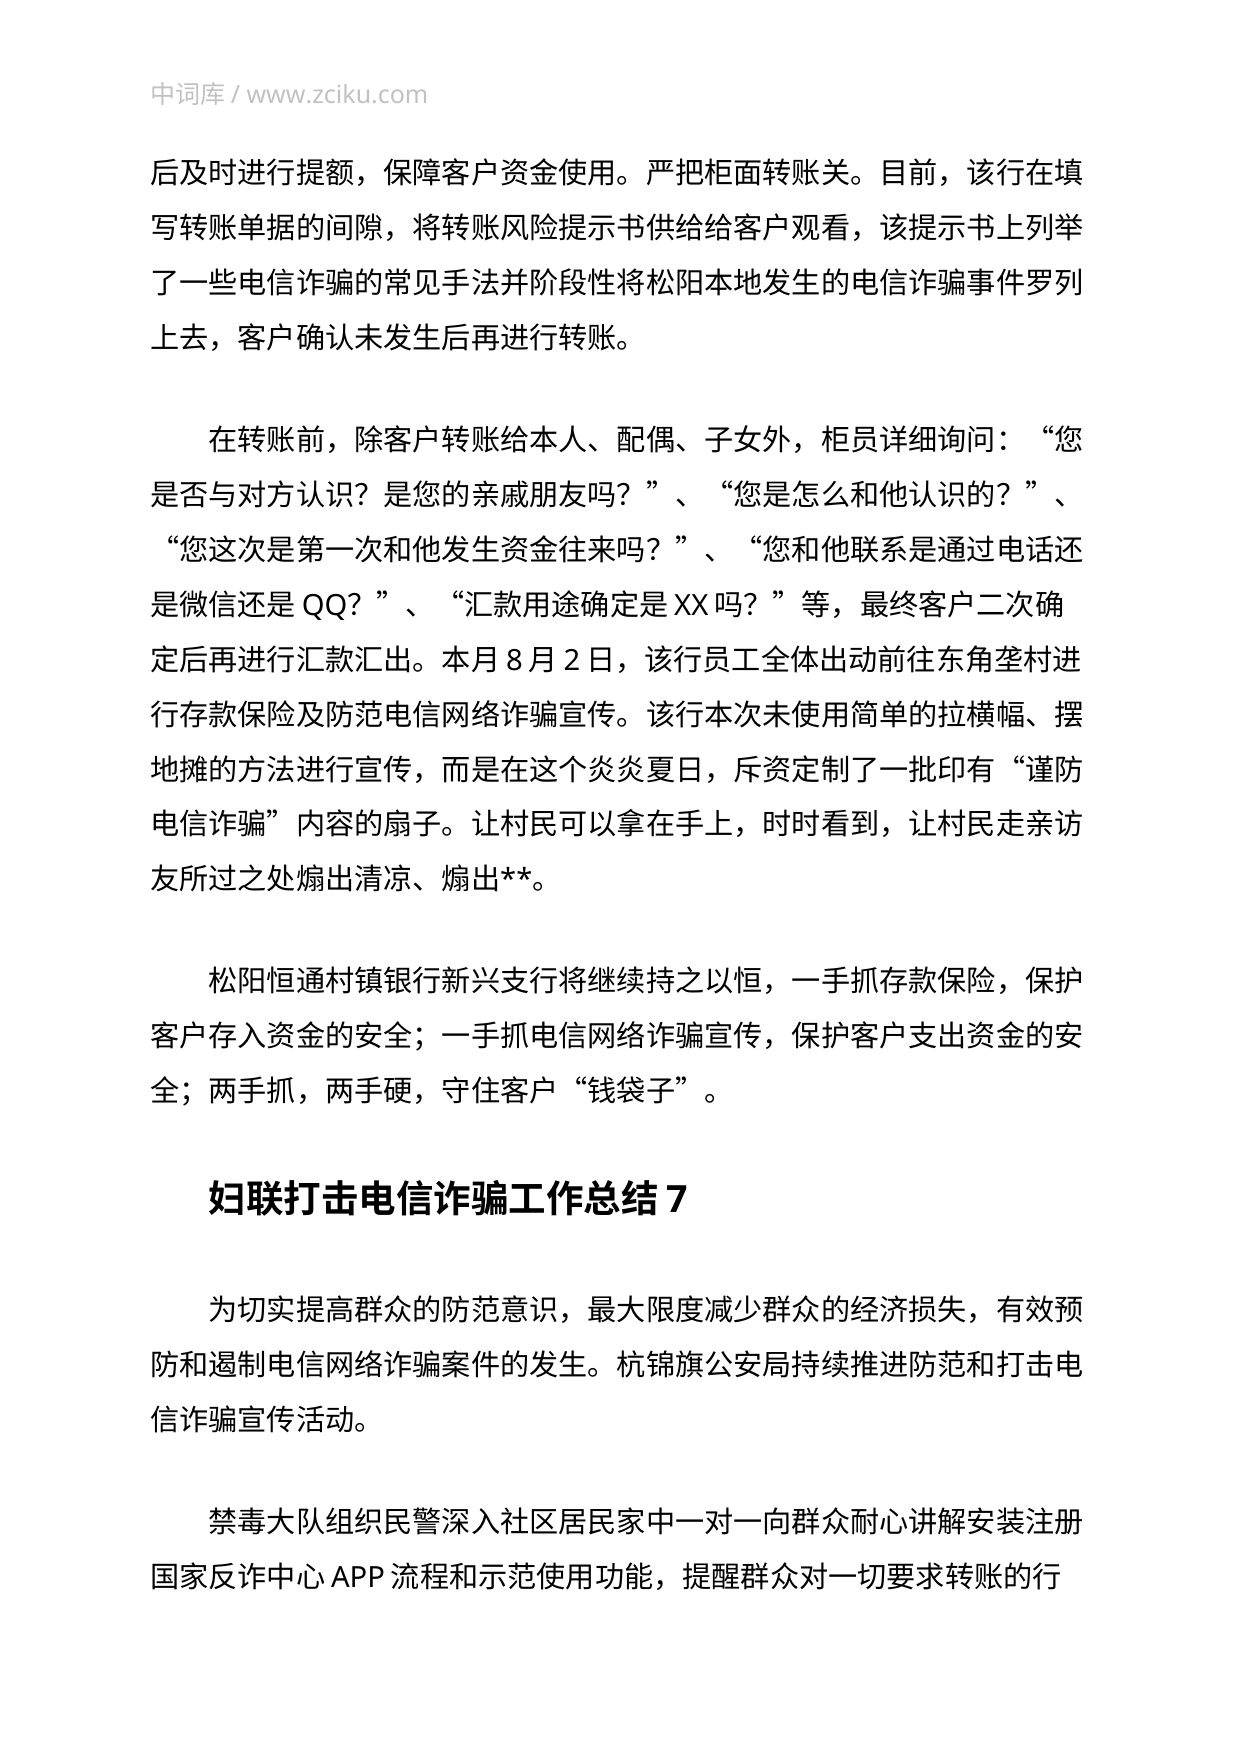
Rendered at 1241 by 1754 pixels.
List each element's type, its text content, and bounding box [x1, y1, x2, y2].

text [150, 1498, 1090, 1596]
text 妇联打击电信诈骗工作总结7 [150, 1169, 1090, 1224]
text 在转账前，除客户转账给本人、配偶、子女外，柜员详细询问：“您是否与对方认识？是您的亲戚朋友吗？”、“您是怎么和他认识的？”、“您这次是第一次和他发生资金往来吗？”、“您和他联系是通过电话还是微信还是QQ？”、“汇款用途确定是XX吗？”等，最终客户二次确定后再进行汇款汇出。本月8月2日，该行员工全体出动前往东角垄村进行存款保险及防范电信网络诈骗宣传。该行本次未使用简单的拉横幅、摆地摊的方法进行宣传，而是在这个炎炎夏日，斥资定制了一批印有“谨防电信诈骗”内容的扇子。让村民可以拿在手上，时时看到，让村民走亲访友所过之处煽出清凉、煽出**。 [150, 416, 1090, 898]
text 松阳恒通村镇银行新兴支行将继续持之以恒，一手抓存款保险，保护客户存入资金的安全；一手抓电信网络诈骗宣传，保护客户支出资金的安全；两手抓，两手硬，守住客户“钱袋子”。 [150, 958, 1090, 1110]
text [150, 150, 1090, 357]
text 为切实提高群众的防范意识，最大限度减少群众的经济损失，有效预防和遏制电信网络诈骗案件的发生。杭锦旗公安局持续推进防范和打击电信诈骗宣传活动。 [150, 1287, 1090, 1439]
